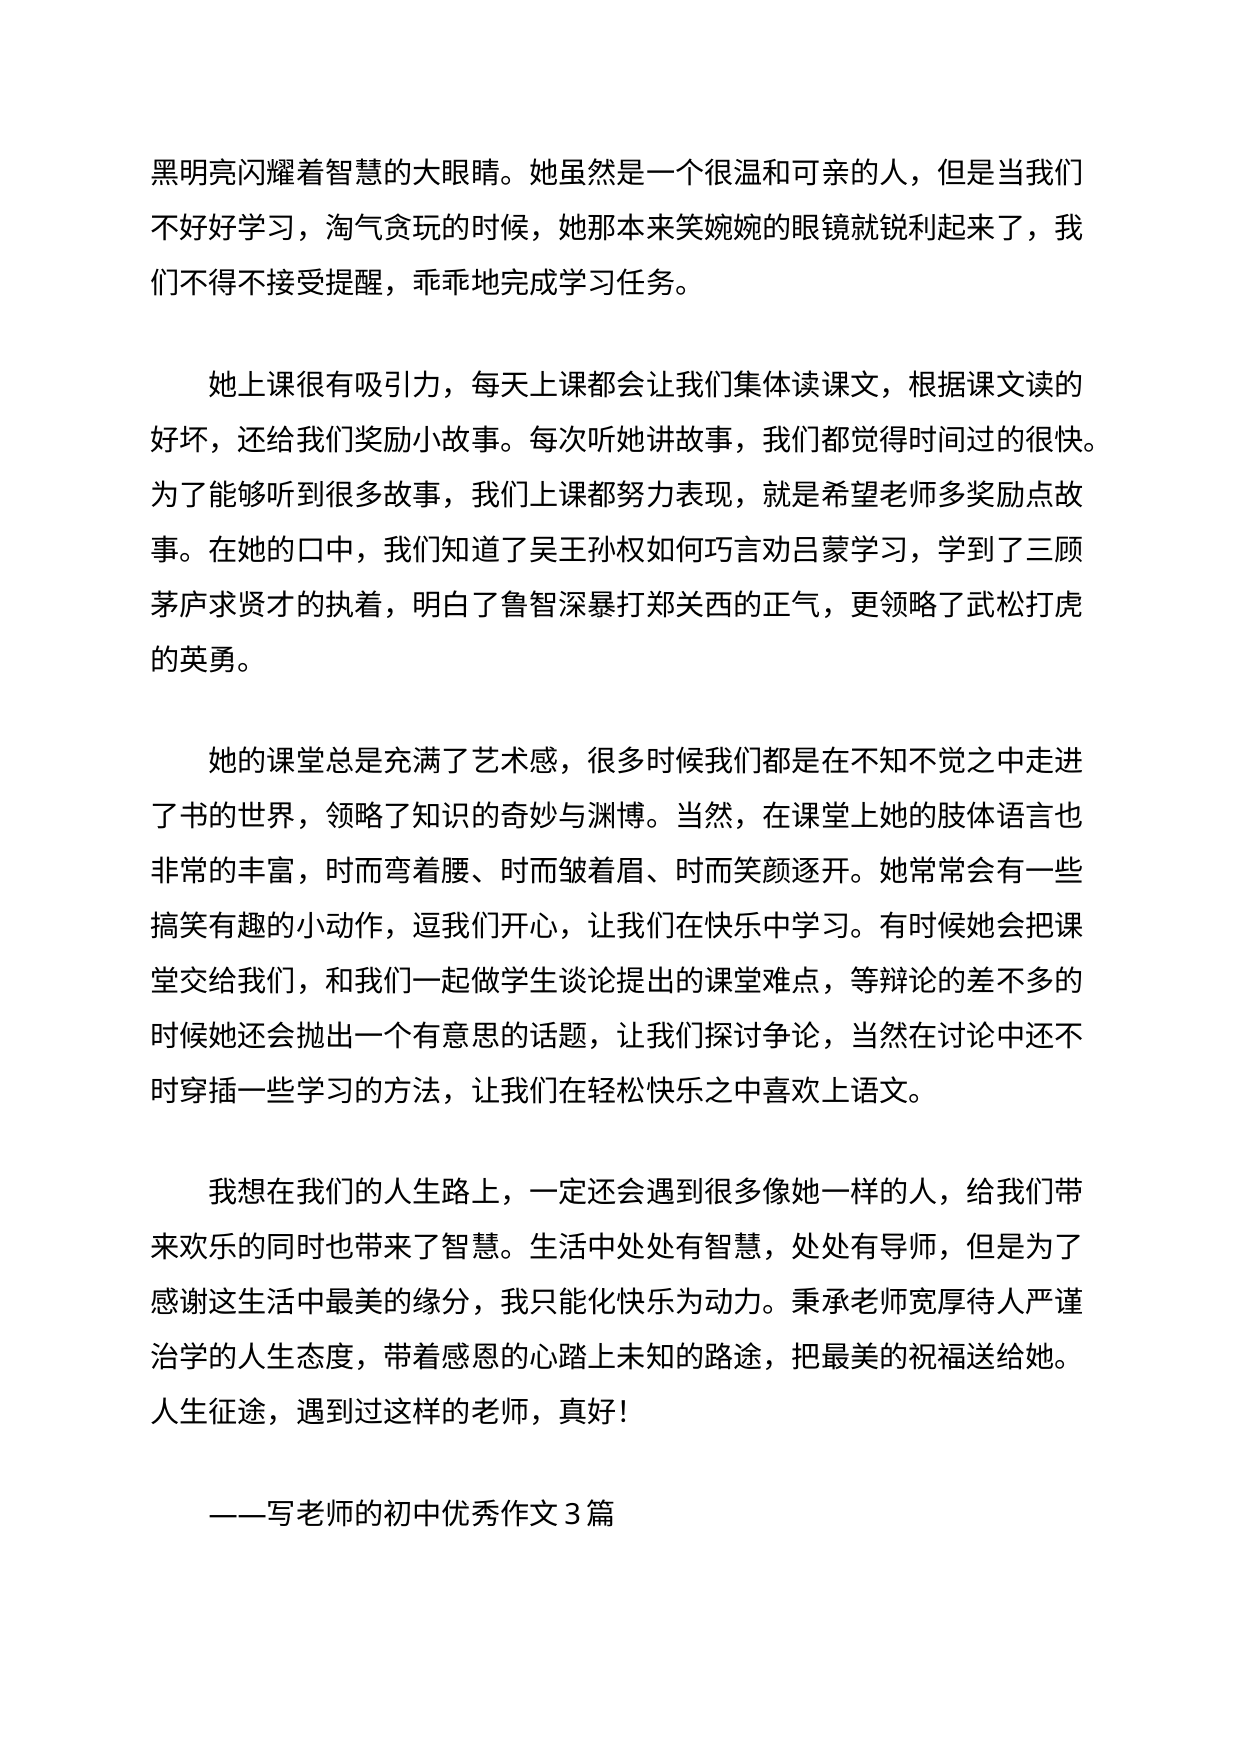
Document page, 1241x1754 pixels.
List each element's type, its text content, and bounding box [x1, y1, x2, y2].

text 她的课堂总是充满了艺术感，很多时候我们都是在不知不觉之中走进了书的世界，领略了知识的奇妙与渊博。当然，在课堂上她的肢体语言也非常的丰富，时而弯着腰、时而皱着眉、时而笑颜逐开。她常常会有一些搞笑有趣的小动作，逗我们开心，让我们在快乐中学习。有时候她会把课堂交给我们，和我们一起做学生谈论提出的课堂难点，等辩论的差不多的时候她还会抛出一个有意思的话题，让我们探讨争论，当然在讨论中还不时穿插一些学习的方法，让我们在轻松快乐之中喜欢上语文。 [150, 738, 1090, 1109]
text 她上课很有吸引力，每天上课都会让我们集体读课文，根据课文读的好坏，还给我们奖励小故事。每次听她讲故事，我们都觉得时间过的很快。为了能够听到很多故事，我们上课都努力表现，就是希望老师多奖励点故事。在她的口中，我们知道了吴王孙权如何巧言劝吕蒙学习，学到了三顾茅庐求贤才的执着，明白了鲁智深暴打郑关西的正气，更领略了武松打虎的英勇。 [150, 362, 1090, 678]
text ——写老师的初中优秀作文3篇 [150, 1490, 1090, 1533]
text 我想在我们的人生路上，一定还会遇到很多像她一样的人，给我们带来欢乐的同时也带来了智慧。生活中处处有智慧，处处有导师，但是为了感谢这生活中最美的缘分，我只能化快乐为动力。秉承老师宽厚待人严谨治学的人生态度，带着感恩的心踏上未知的路途，把最美的祝福送给她。人生征途，遇到过这样的老师，真好！ [150, 1169, 1090, 1431]
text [150, 150, 1090, 302]
